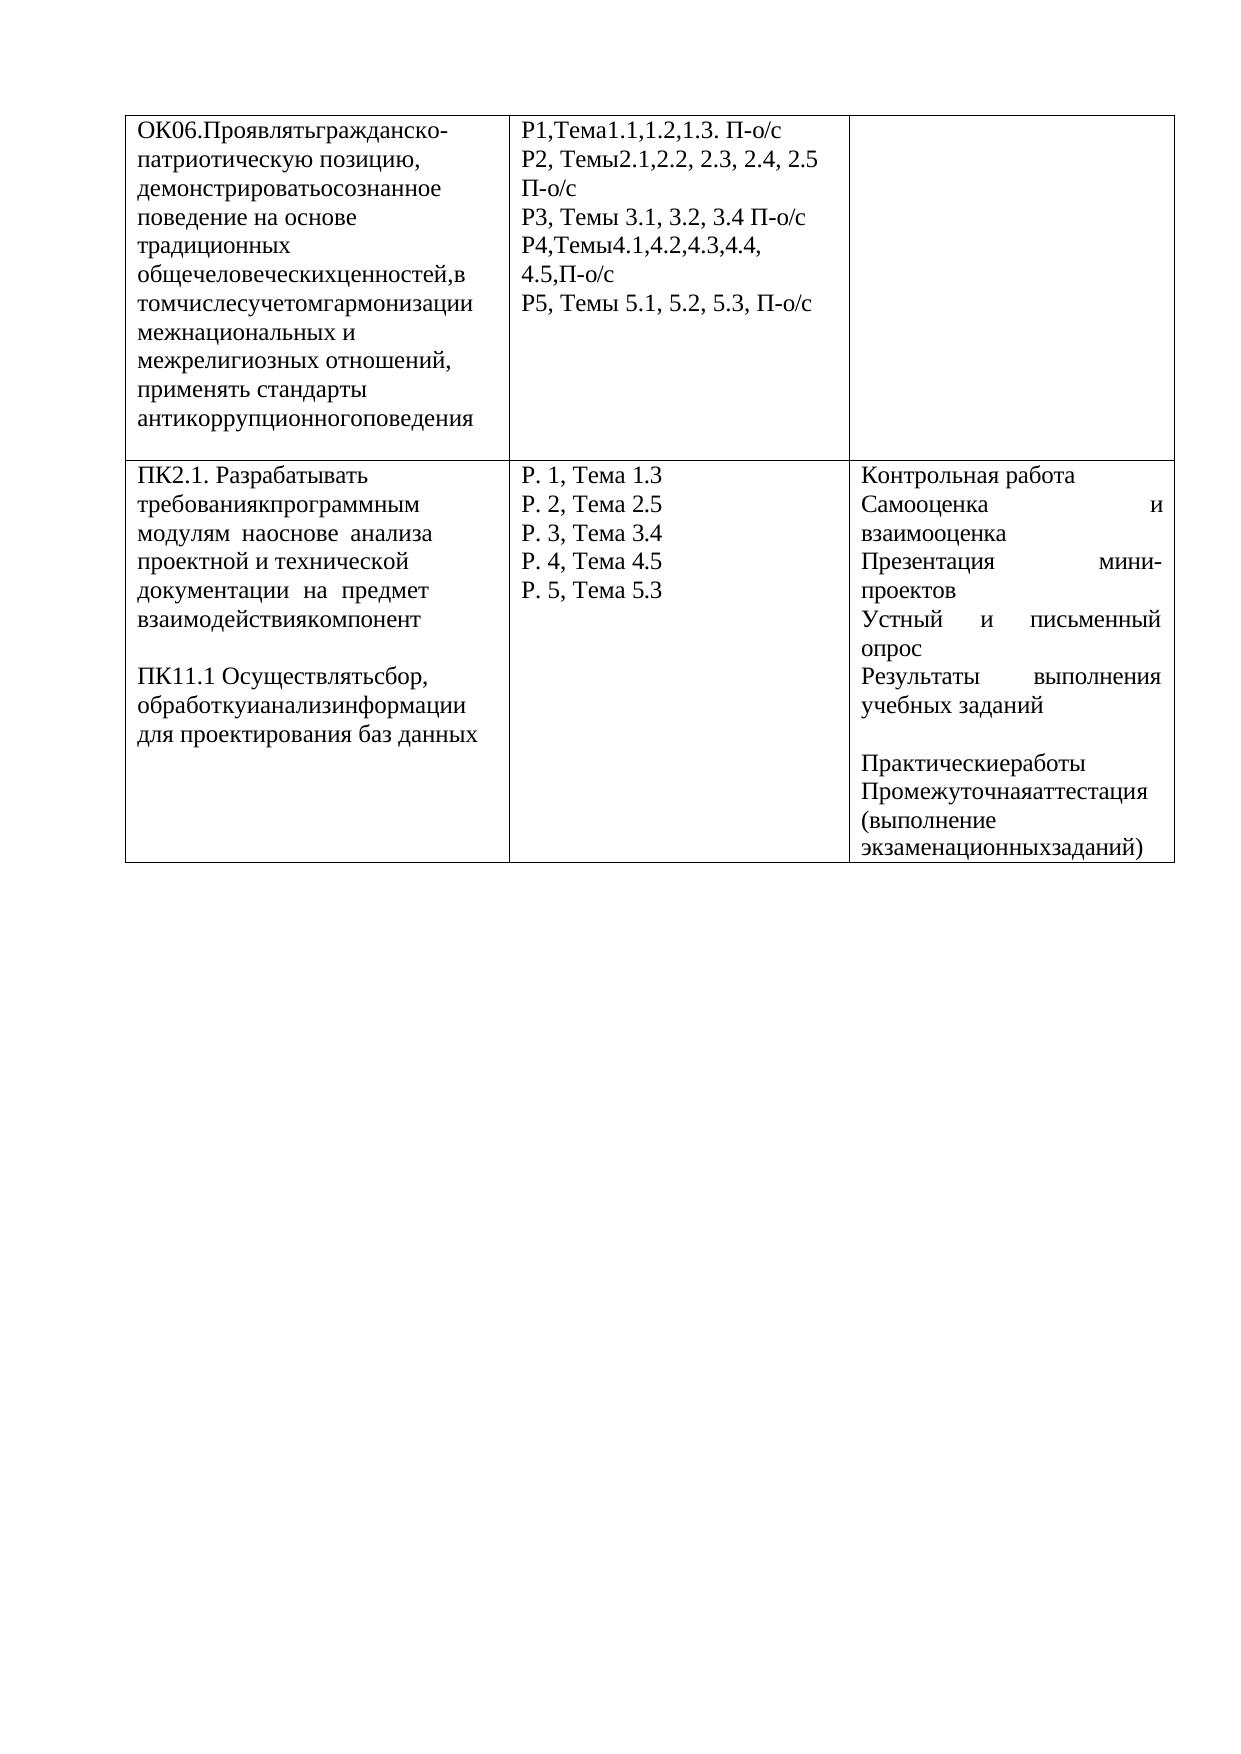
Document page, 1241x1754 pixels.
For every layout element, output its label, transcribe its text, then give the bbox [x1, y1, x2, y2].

table_header Р1,Тема1.1,1.2,1.3. П-о/с Р2, Темы2.1,2.2, 2.3, 2.4, 2.5 П-о/с Р3, Темы 3.1, 3.2, 3.4 П-о/с Р4,Темы4.1,4.2,4.3,4.4, 4.5,П-о/с Р5, Темы 5.1, 5.2, 5.3, П-о/с [510, 116, 849, 459]
table_header ОК06.Проявлятьгражданско- патриотическую позицию, демонстрироватьосознанное поведение на основе традиционных общечеловеческихценностей,в томчислесучетомгармонизации межнациональных и межрелигиозных отношений, применять стандарты антикоррупционногоповедения [126, 116, 509, 459]
table_cell Р. 1, Тема 1.3 Р. 2, Тема 2.5 Р. 3, Тема 3.4 Р. 4, Тема 4.5 Р. 5, Тема 5.3 [510, 461, 849, 862]
table_cell ПК2.1. Разрабатывать требованиякпрограммным модулям наоснове анализа проектной и технической документации на предмет взаимодействиякомпонент ПК11.1 Осуществлятьсбор, обработкуианализинформации для проектирования баз данных [126, 461, 509, 862]
table_header [850, 116, 1174, 459]
